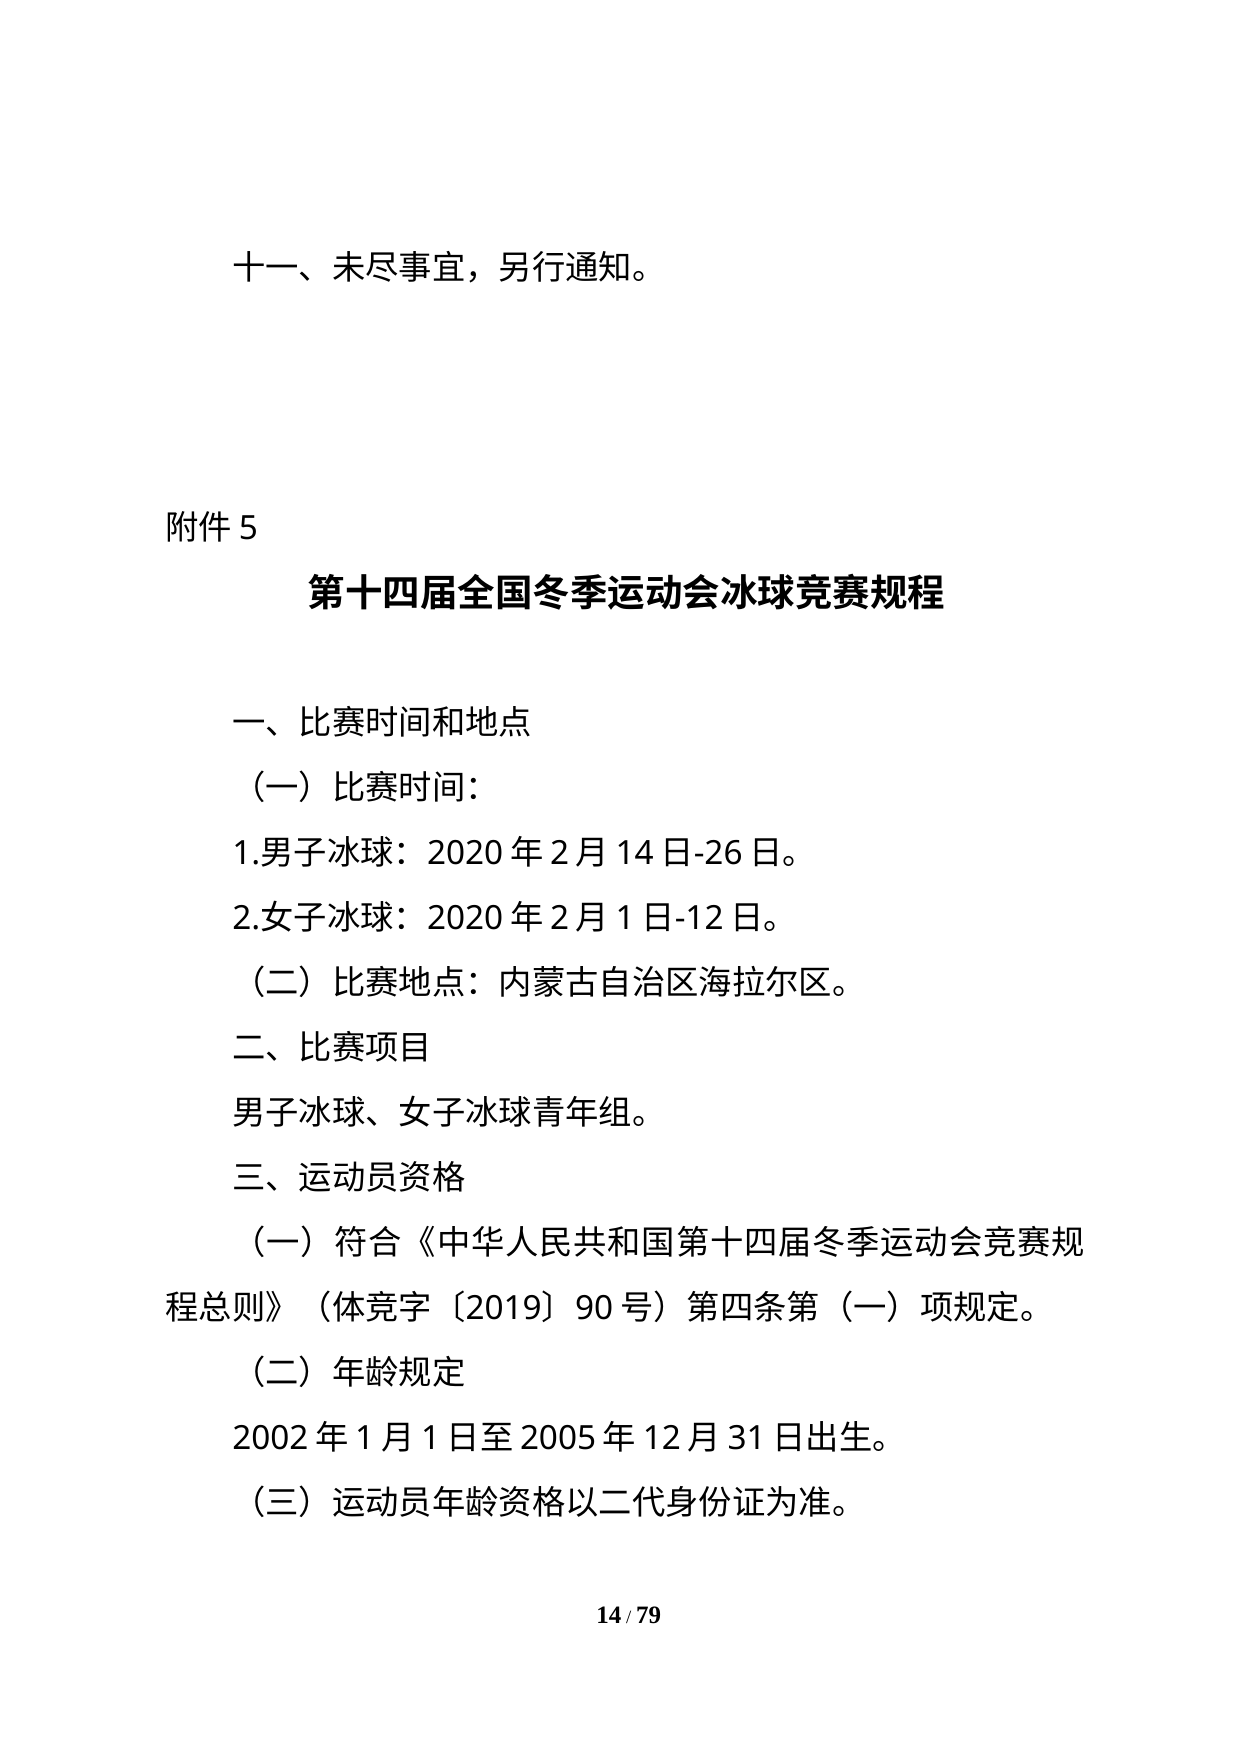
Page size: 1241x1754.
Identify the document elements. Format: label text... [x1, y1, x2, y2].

text （三）运动员年龄资格以二代身份证为准。 [165, 1468, 1087, 1533]
text （二）年龄规定 [165, 1338, 1087, 1403]
text 2.女子冰球：2020年2月1日-12日。 [165, 883, 1087, 948]
text 二、比赛项目 [165, 1013, 1087, 1078]
text 2002年1月1日至2005年12月31日出生。 [165, 1403, 1087, 1468]
text 1.男子冰球：2020年2月14日-26日。 [165, 818, 1087, 883]
text 男子冰球、女子冰球青年组。 [165, 1078, 1087, 1143]
text 十一、未尽事宜，另行通知。 [165, 233, 1087, 298]
text （一）比赛时间： [165, 753, 1087, 818]
text 一、比赛时间和地点 [165, 688, 1087, 753]
text 附件5 [165, 493, 1087, 558]
text 第十四届全国冬季运动会冰球竞赛规程 [165, 558, 1087, 623]
text （一）符合《中华人民共和国第十四届冬季运动会竞赛规程总则》（体竞字〔2019〕90号）第四条第（一）项规定。 [165, 1208, 1087, 1338]
text 三、运动员资格 [165, 1143, 1087, 1208]
text （二）比赛地点：内蒙古自治区海拉尔区。 [165, 948, 1087, 1013]
